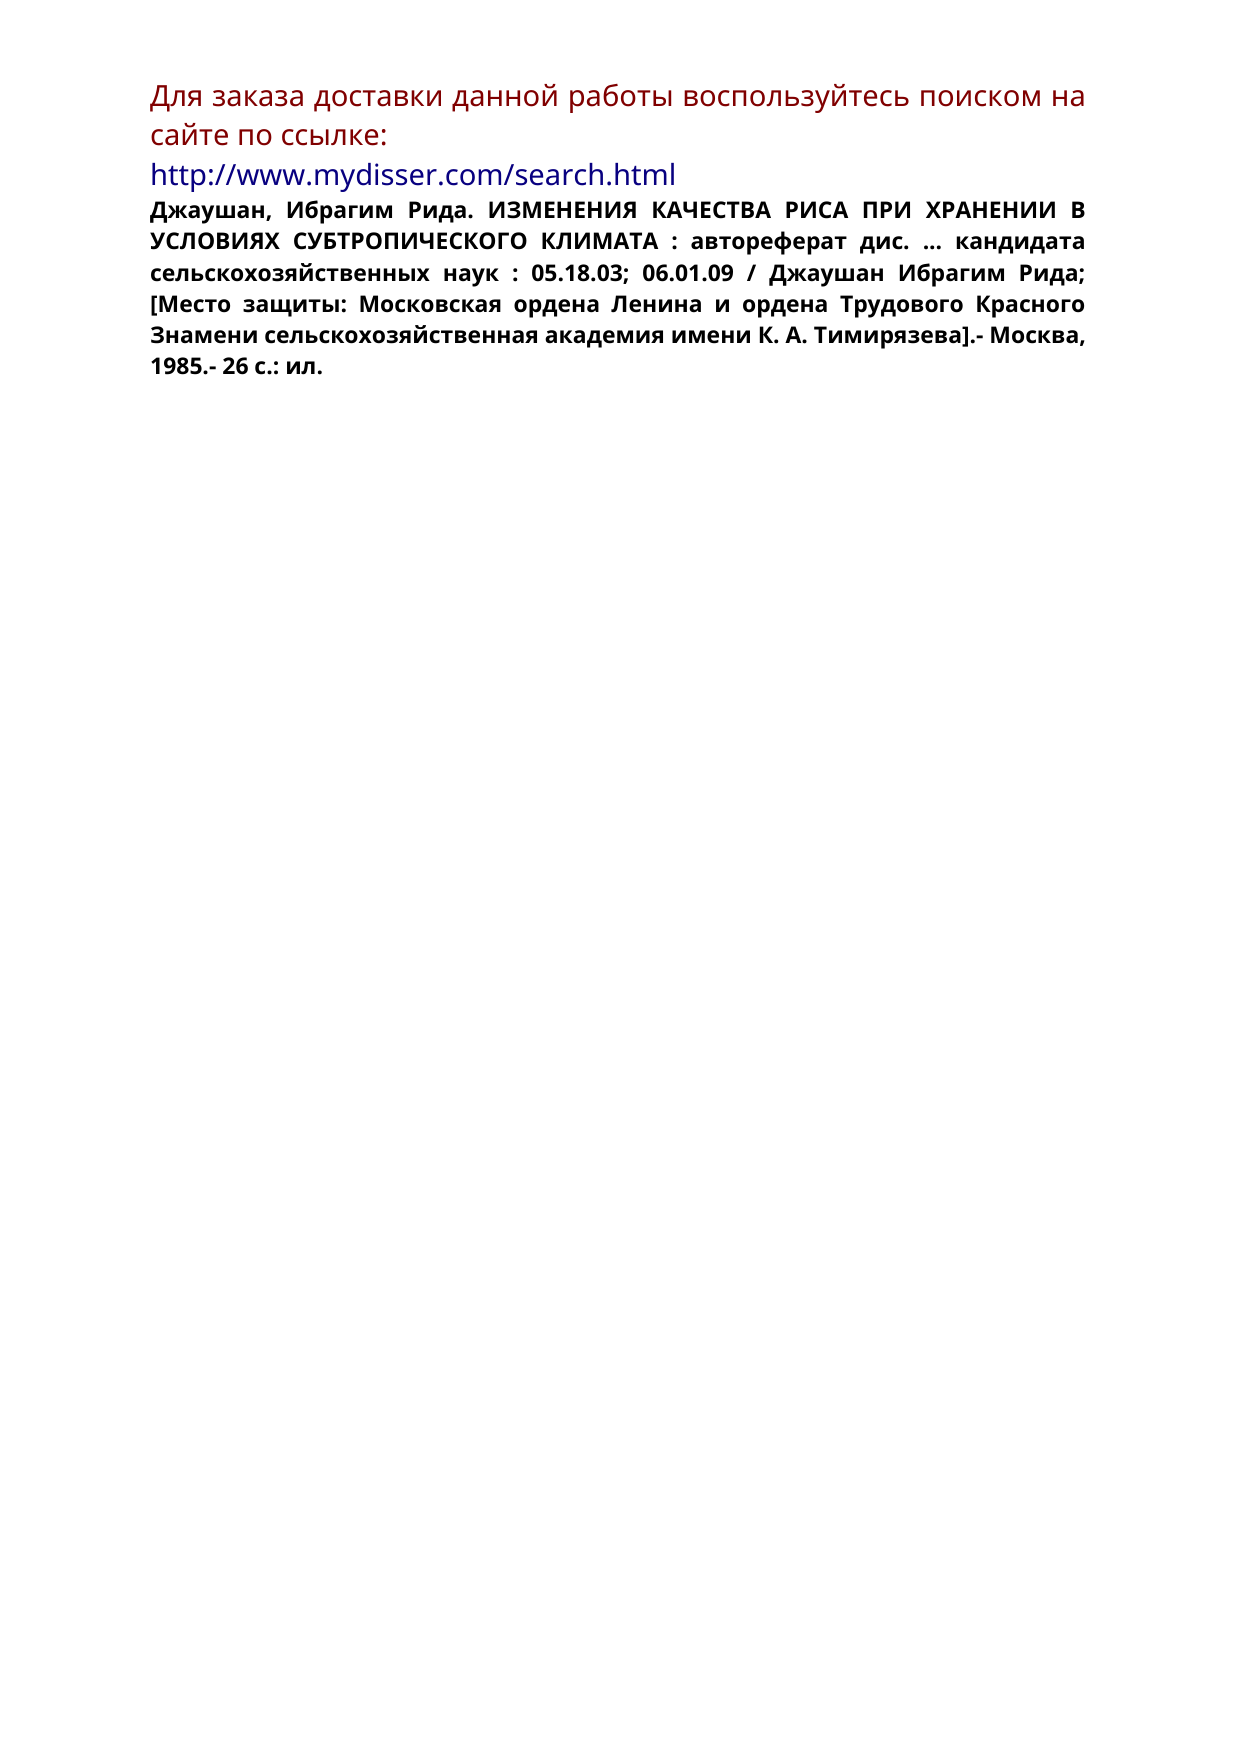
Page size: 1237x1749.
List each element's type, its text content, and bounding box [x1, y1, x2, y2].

text Джаушан, Ибрагим Рида. ИЗМЕНЕНИЯ КАЧЕСТВА РИСА ПРИ ХРАНЕНИИ В УСЛОВИЯХ СУБТРОПИЧЕСКОГО КЛИМАТА : автореферат дис. ... кандидата сельскохозяйственных наук : 05.18.03; 06.01.09 / Джаушан Ибрагим Рида; [Место защиты: Московская ордена Ленина и ордена Трудового Красного Знамени сельскохозяйственная академия имени К. А. Тимирязева].- Москва, 1985.- 26 с.: ил. [150, 194, 1086, 382]
